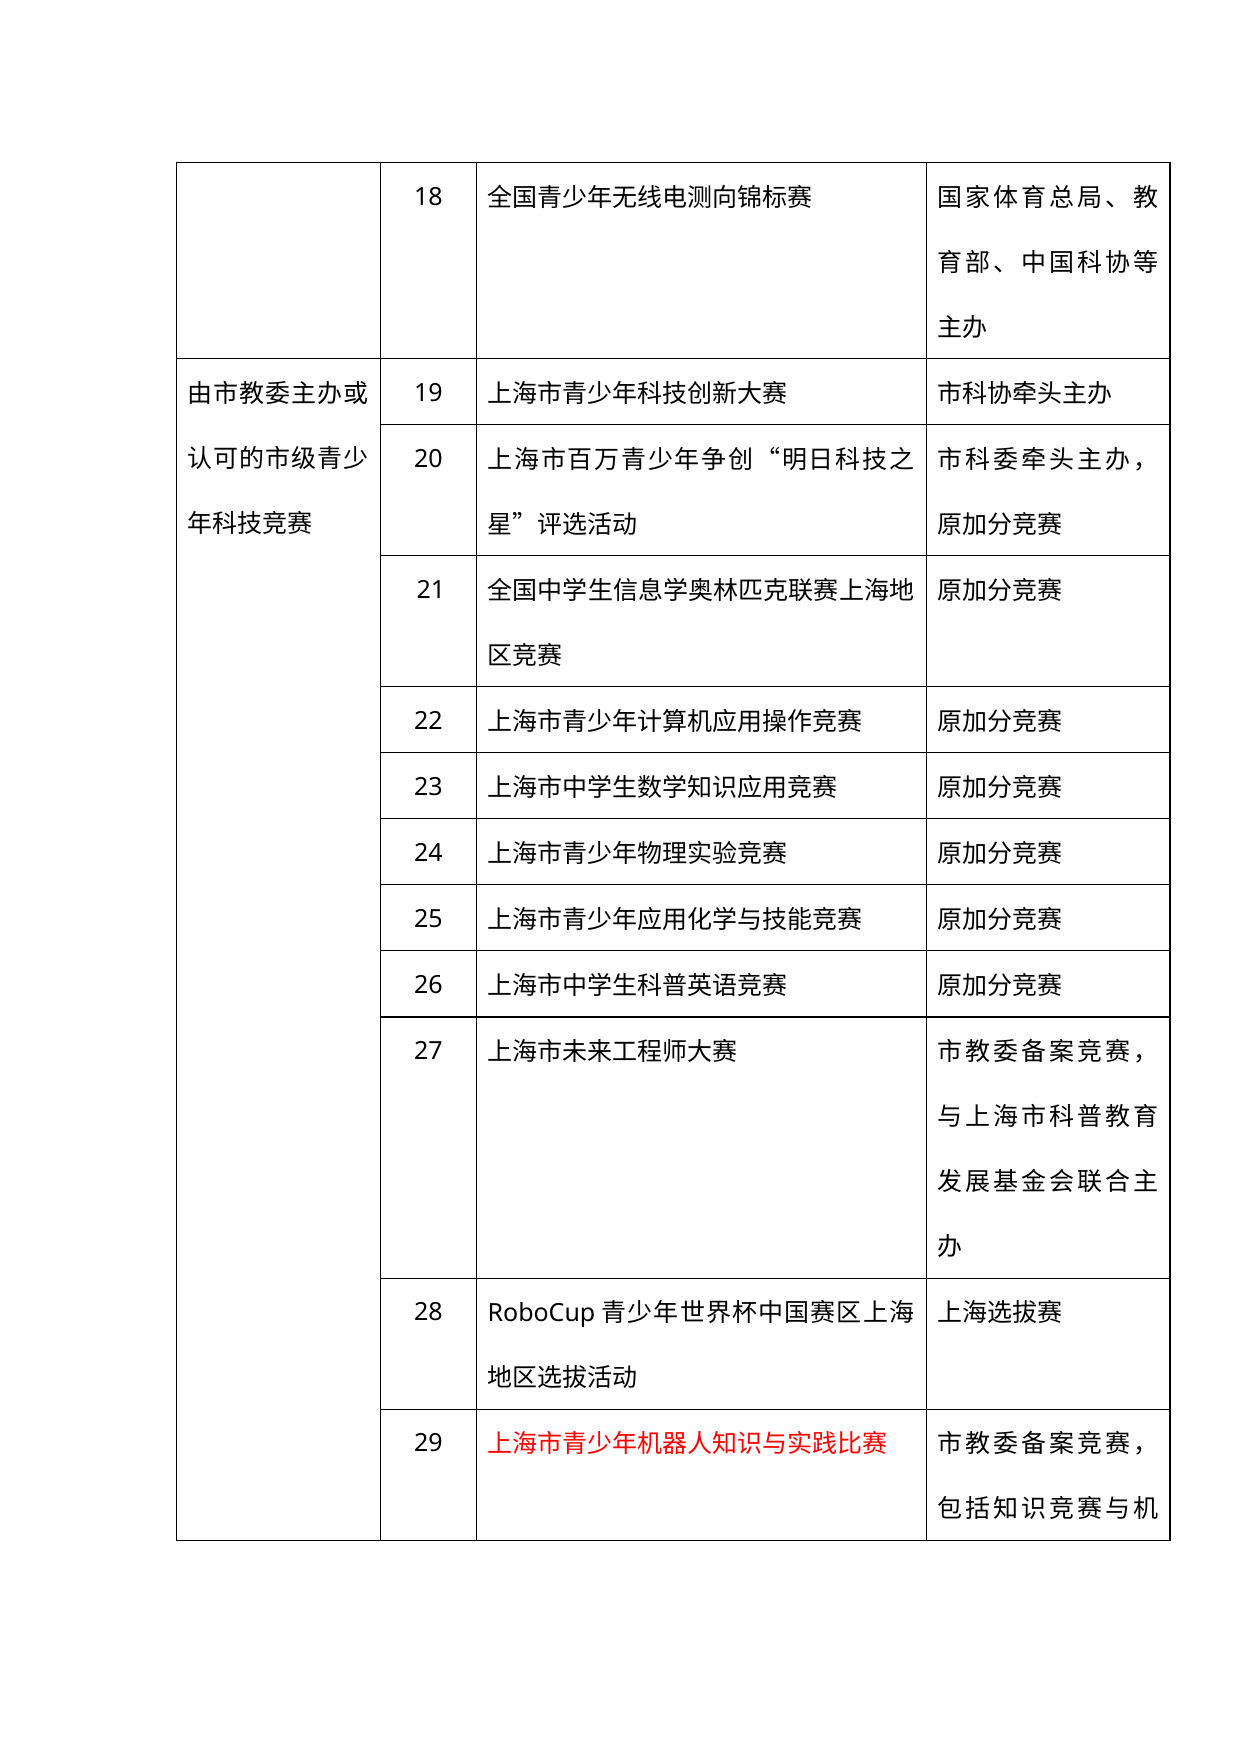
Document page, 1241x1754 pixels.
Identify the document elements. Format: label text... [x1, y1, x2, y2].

table_cell 上海市青少年机器人知识与实践比赛 [477, 1410, 926, 1539]
table_cell 22 [381, 687, 476, 752]
table_cell 市科委牵头主办，原加分竞赛 [927, 425, 1169, 555]
table_cell 29 [381, 1410, 476, 1539]
table_cell 上海市中学生科普英语竞赛 [477, 951, 926, 1016]
table_cell 国家体育总局、教育部、中国科协等主办 [927, 163, 1169, 358]
table_cell 28 [381, 1279, 476, 1408]
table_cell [927, 1410, 1169, 1539]
table_cell 20 [381, 425, 476, 555]
table_cell 上海选拔赛 [927, 1279, 1169, 1408]
table_cell 19 [381, 359, 476, 424]
table_cell RoboCup青少年世界杯中国赛区上海地区选拔活动 [477, 1279, 926, 1408]
table_cell 23 [381, 753, 476, 818]
table_cell 27 [381, 1018, 476, 1277]
table_cell 全国青少年无线电测向锦标赛 [477, 163, 926, 358]
table_cell 原加分竞赛 [927, 687, 1169, 752]
table_cell 上海市百万青少年争创“明日科技之星”评选活动 [477, 425, 926, 555]
table_cell 26 [381, 951, 476, 1016]
table_cell 上海市青少年物理实验竞赛 [477, 819, 926, 884]
table_cell 上海市青少年科技创新大赛 [477, 359, 926, 424]
table_cell 原加分竞赛 [927, 753, 1169, 818]
table_cell 上海市中学生数学知识应用竞赛 [477, 753, 926, 818]
table_cell 市教委备案竞赛，与上海市科普教育发展基金会联合主办 [927, 1018, 1169, 1277]
table_cell 上海市未来工程师大赛 [477, 1018, 926, 1277]
table_cell 24 [381, 819, 476, 884]
table_cell 上海市青少年计算机应用操作竞赛 [477, 687, 926, 752]
table_cell 原加分竞赛 [927, 556, 1169, 686]
table_cell 市科协牵头主办 [927, 359, 1169, 424]
table_cell 原加分竞赛 [927, 885, 1169, 950]
table_cell 全国中学生信息学奥林匹克联赛上海地区竞赛 [477, 556, 926, 686]
table_cell 25 [381, 885, 476, 950]
table_cell 原加分竞赛 [927, 951, 1169, 1016]
table_cell 由市教委主办或认可的市级青少年科技竞赛 [177, 359, 380, 1539]
table_cell 21 [381, 556, 476, 686]
table_cell 上海市青少年应用化学与技能竞赛 [477, 885, 926, 950]
table_cell 18 [381, 163, 476, 358]
table_cell 原加分竞赛 [927, 819, 1169, 884]
